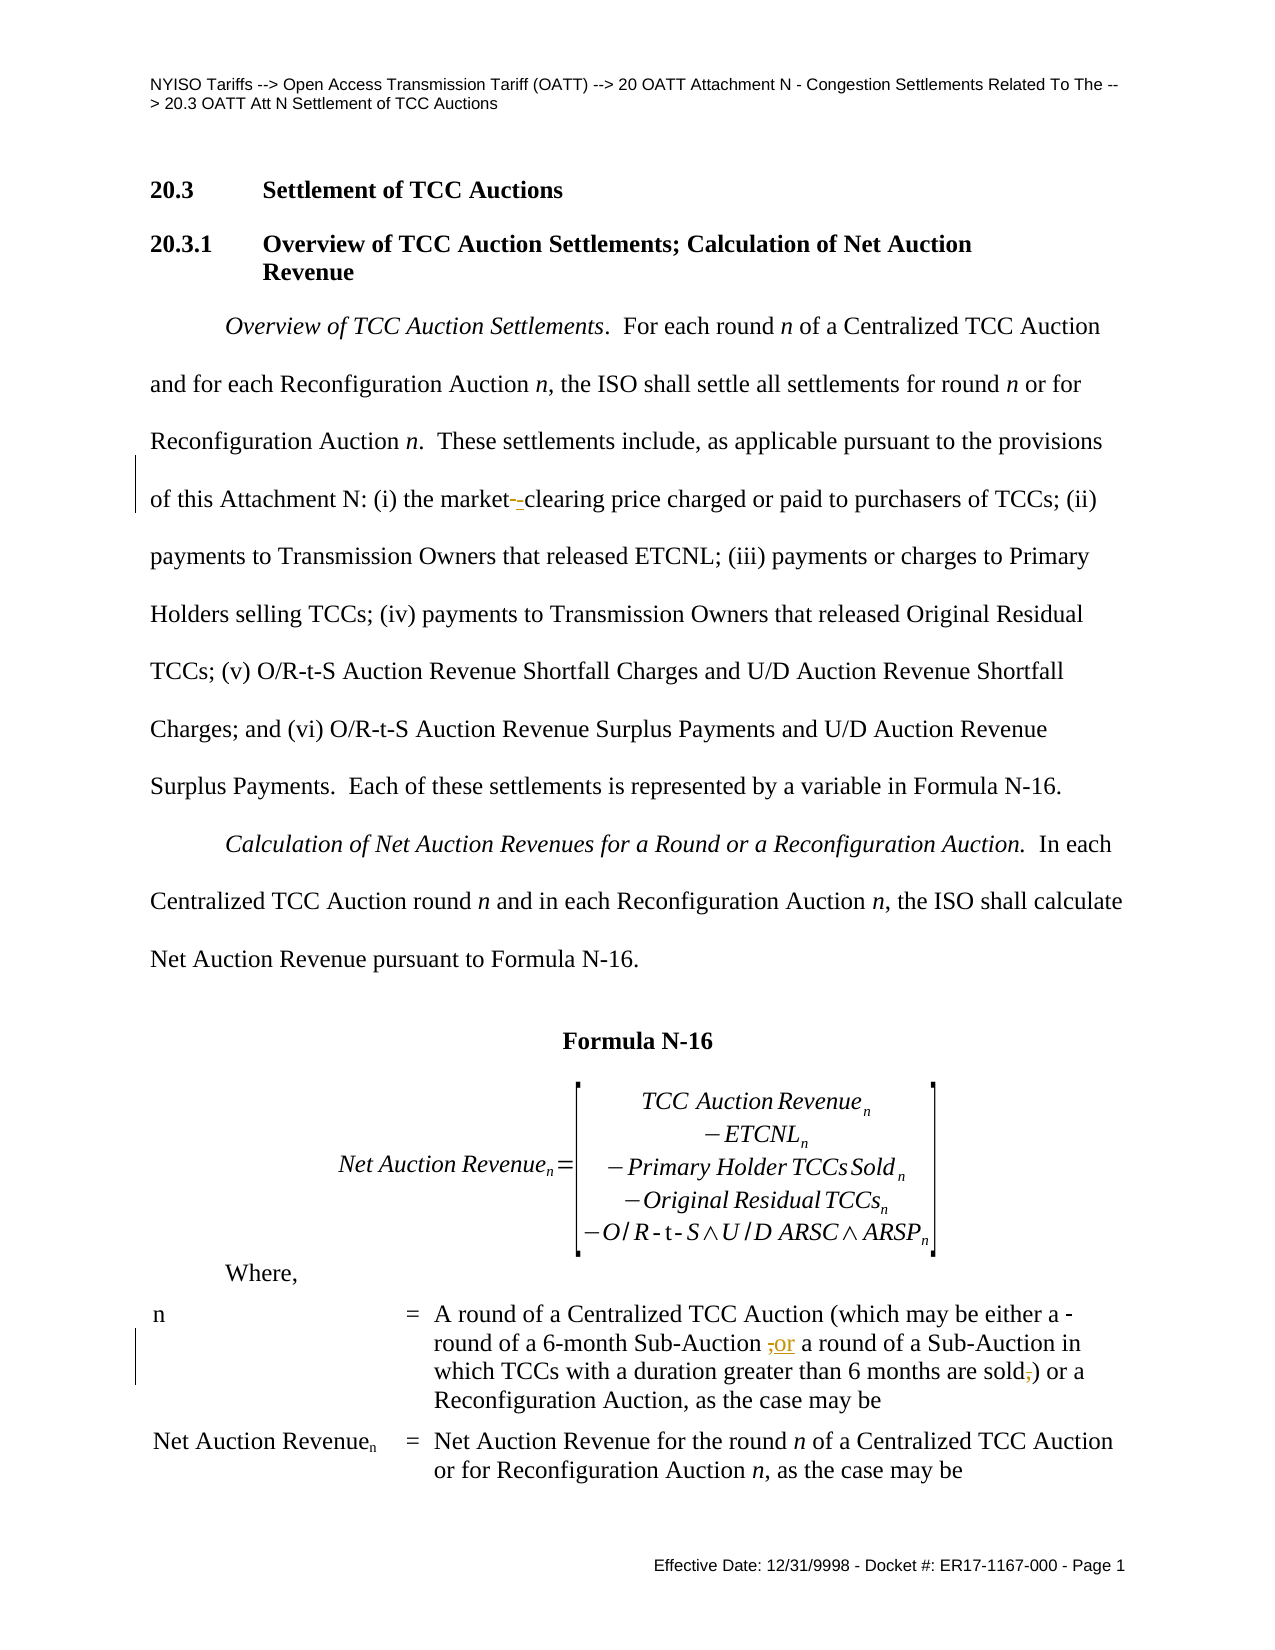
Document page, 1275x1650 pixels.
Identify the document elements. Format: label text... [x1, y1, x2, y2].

subtitle 20.3 Settlement of TCC Auctions [150, 175, 1123, 204]
table_header A round of a Centralized TCC Auction (which may be either a round of a 6-month Sub-Auction a round of a Sub-Auction in which TCCs with a duration greater than 6 months are sold) or a Reconfiguration Auction, as the case may be [422, 1299, 1137, 1426]
table_header n [141, 1299, 394, 1426]
text Formula N-16 [150, 1026, 1125, 1055]
table_cell Net Auction Revenue for the round n of a Centralized TCC Auction or for Reconfiguration Auction n, as the case may be [422, 1426, 1137, 1496]
text Overview of TCC Auction Settlements. For each round n of a Centralized TCC Auction and for each Reconfiguration Auction n, the ISO shall settle all settlements for round n or for Reconfiguration Auction n. These settlements include, as applicable pursuant to the provisions of this Attachment N: (i) the marketclearing price charged or paid to purchasers of TCCs; (ii) payments to Transmission Owners that released ETCNL; (iii) payments or charges to Primary Holders selling TCCs; (iv) payments to Transmission Owners that released Original Residual TCCs; (v) O/R-t-S Auction Revenue Shortfall Charges and U/D Auction Revenue Shortfall Charges; and (vi) O/R-t-S Auction Revenue Surplus Payments and U/D Auction Revenue Surplus Payments. Each of these settlements is represented by a variable in Formula N-16. [150, 311, 1125, 800]
table_cell = [394, 1426, 422, 1496]
subtitle 20.3.1 Overview of TCC Auction Settlements; Calculation of Net Auction Revenue [150, 229, 1059, 286]
table_cell Net Auction Revenuen [141, 1426, 394, 1496]
text Where, [150, 1258, 1125, 1286]
table_header = [394, 1299, 422, 1426]
text Calculation of Net Auction Revenues for a Round or a Reconfiguration Auction. In each Centralized TCC Auction round n and in each Reconfiguration Auction n, the ISO shall calculate Net Auction Revenue pursuant to Formula N-16. [150, 829, 1125, 972]
